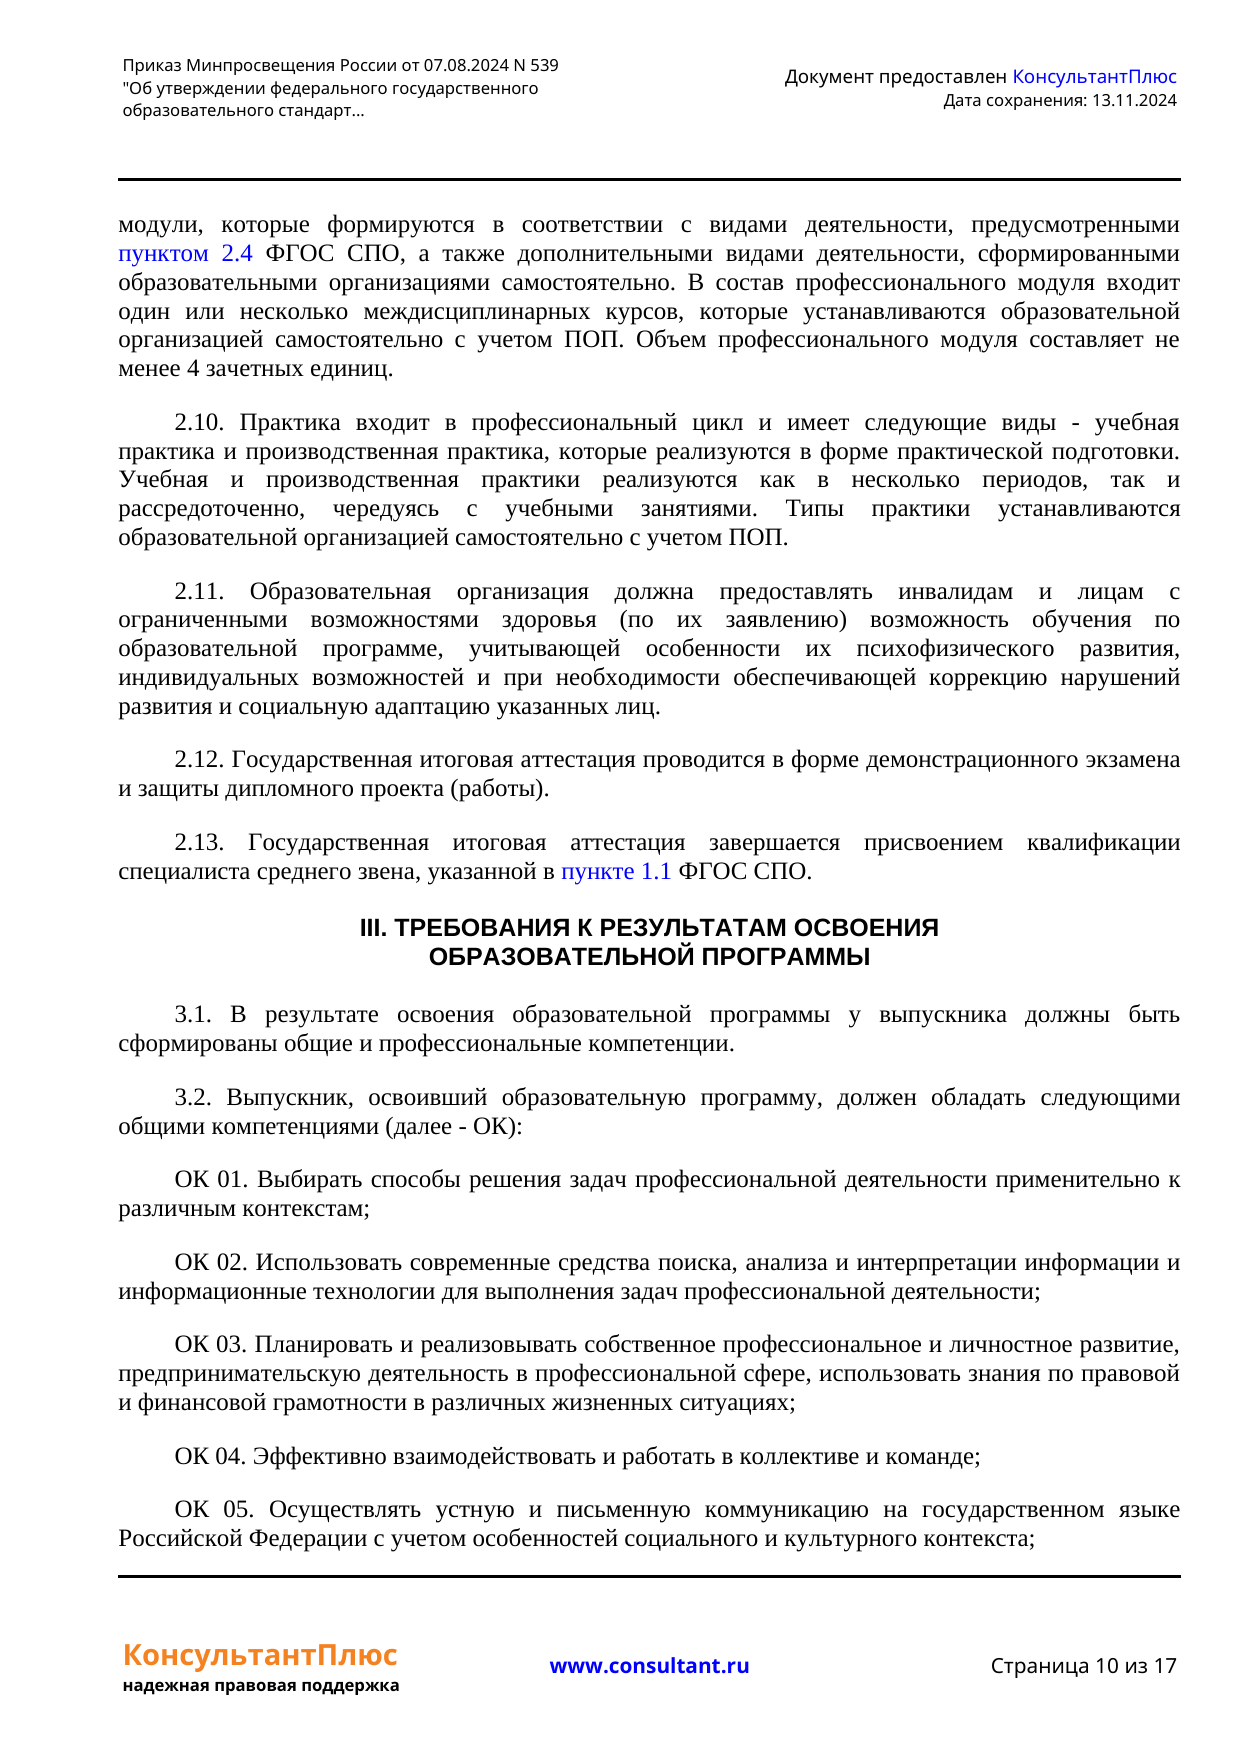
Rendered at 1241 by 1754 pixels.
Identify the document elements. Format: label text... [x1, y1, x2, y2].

text ОК 04. Эффективно взаимодействовать и работать в коллективе и команде; [118, 1441, 1181, 1469]
text 2.12. Государственная итоговая аттестация проводится в форме демонстрационного экзамена и защиты дипломного проекта (работы). [118, 744, 1181, 802]
text 2.13. Государственная итоговая аттестация завершается присвоением квалификации специалиста среднего звена, указанной в пункте 1.1 ФГОС СПО. [118, 827, 1181, 884]
text ОК 02. Использовать современные средства поиска, анализа и интерпретации информации и информационные технологии для выполнения задач профессиональной деятельности; [118, 1247, 1181, 1304]
title ОБРАЗОВАТЕЛЬНОЙ ПРОГРАММЫ [118, 942, 1181, 971]
text 3.1. В результате освоения образовательной программы у выпускника должны быть сформированы общие и профессиональные компетенции. [118, 999, 1181, 1057]
text ОК 05. Осуществлять устную и письменную коммуникацию на государственном языке Российской Федерации с учетом особенностей социального и культурного контекста; [118, 1494, 1181, 1552]
text 2.10. Практика входит в профессиональный цикл и имеет следующие виды - учебная практика и производственная практика, которые реализуются в форме практической подготовки. Учебная и производственная практики реализуются как в несколько периодов, так и рассредоточенно, чередуясь с учебными занятиями. Типы практики устанавливаются образовательной организацией самостоятельно с учетом ПОП. [118, 407, 1181, 551]
text 3.2. Выпускник, освоивший образовательную программу, должен обладать следующими общими компетенциями (далее - ОК): [118, 1082, 1181, 1139]
title III. ТРЕБОВАНИЯ К РЕЗУЛЬТАТАМ ОСВОЕНИЯ [118, 913, 1181, 942]
text 2.11. Образовательная организация должна предоставлять инвалидам и лицам с ограниченными возможностями здоровья (по их заявлению) возможность обучения по образовательной программе, учитывающей особенности их психофизического развития, индивидуальных возможностей и при необходимости обеспечивающей коррекцию нарушений развития и социальную адаптацию указанных лиц. [118, 576, 1181, 719]
text ОК 01. Выбирать способы решения задач профессиональной деятельности применительно к различным контекстам; [118, 1164, 1181, 1222]
text ОК 03. Планировать и реализовывать собственное профессиональное и личностное развитие, предпринимательскую деятельность в профессиональной сфере, использовать знания по правовой и финансовой грамотности в различных жизненных ситуациях; [118, 1329, 1181, 1416]
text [118, 209, 1181, 382]
